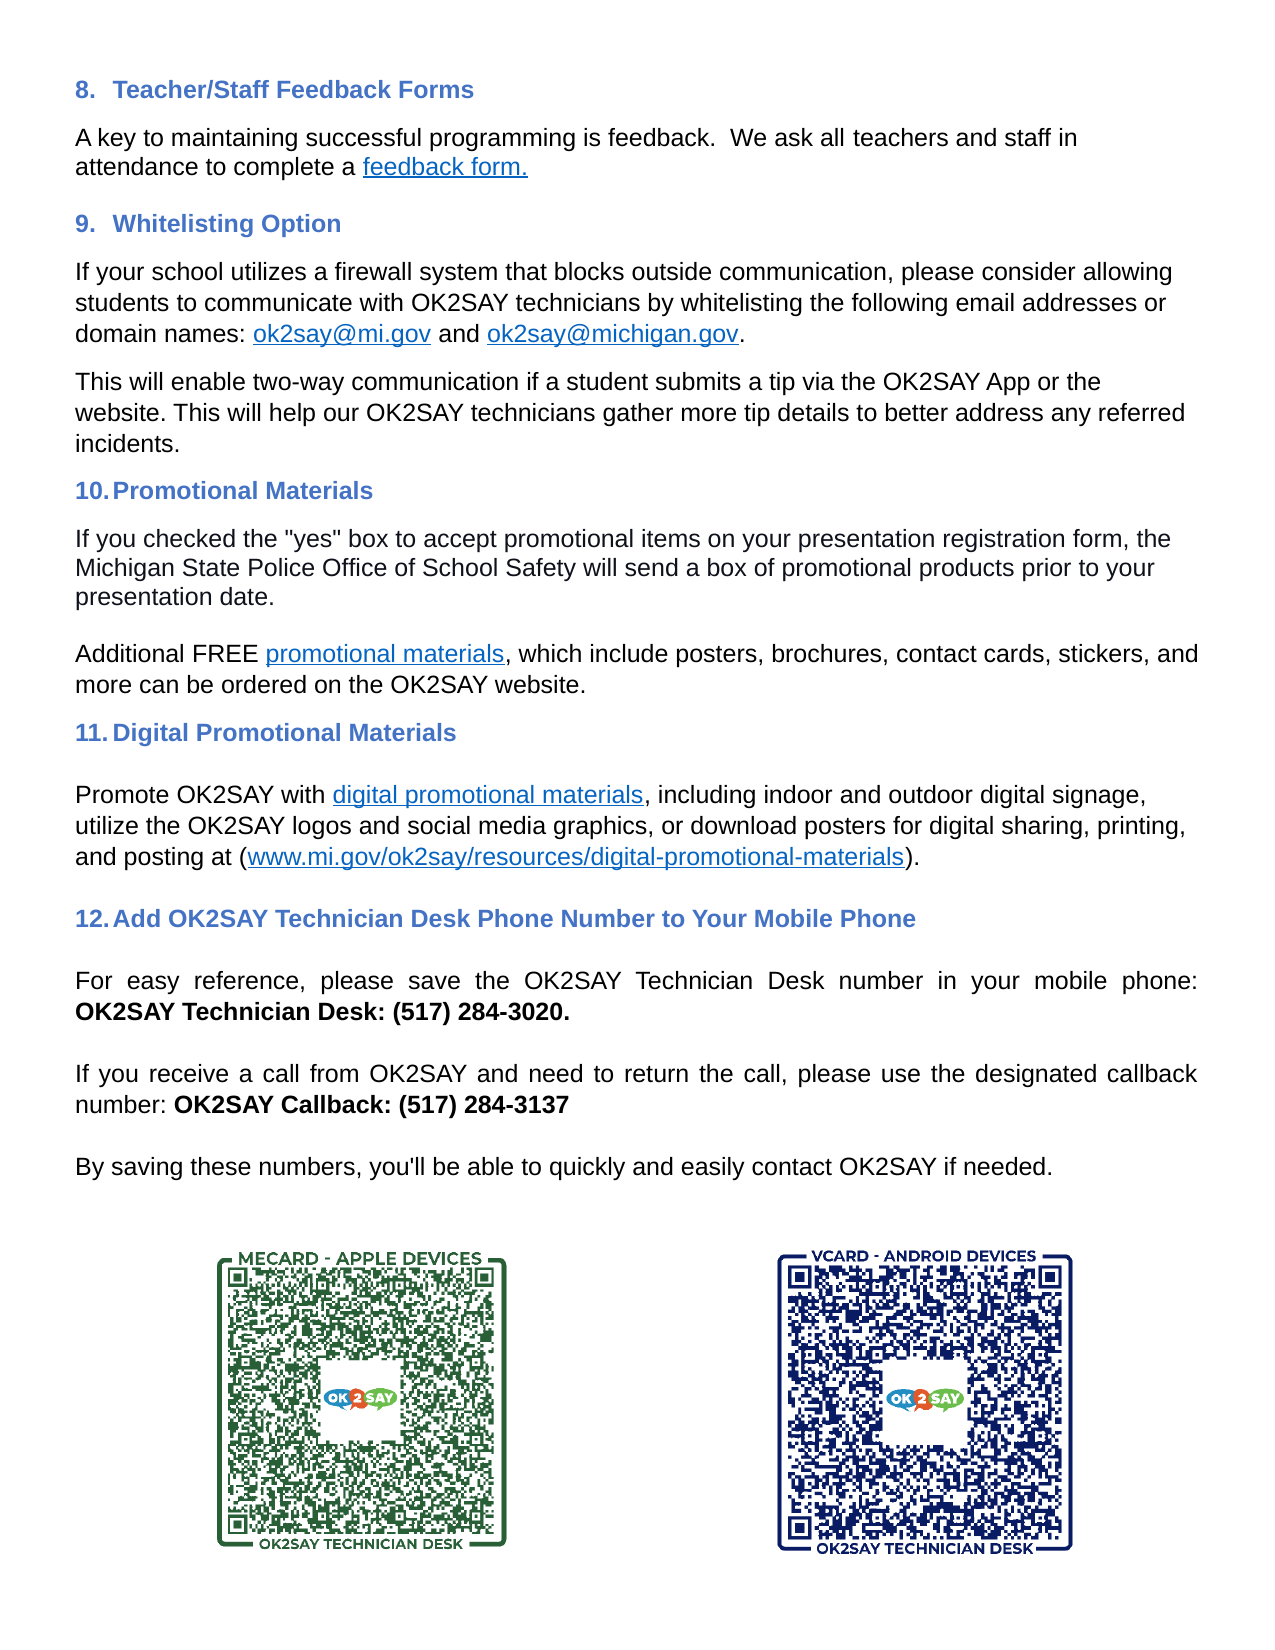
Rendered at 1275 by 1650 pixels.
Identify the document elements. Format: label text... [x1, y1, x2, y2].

table_header [75, 1231, 650, 1555]
text A key to maintaining successful programming is feedback. We ask all teachers and staff in attendance to complete a feedback form. [75, 123, 1200, 180]
text This will enable two-way communication if a student submits a tip via the OK2SAY App or the website. This will help our OK2SAY technicians gather more tip details to better address any referred incidents. [75, 366, 1200, 457]
list If you receive a call from OK2SAY and need to return the call, please use the designated callback number: OK2SAY Callback: (517) 284-3137 [75, 1059, 1200, 1119]
text If your school utilizes a firewall system that blocks outside communication, please consider allowing students to communicate with OK2SAY technicians by whitelisting the following email addresses or domain names: ok2say@mi.gov and ok2say@michigan.gov. [75, 257, 1200, 347]
list Whitelisting Option [75, 209, 1200, 238]
list Promotional Materials [75, 476, 1200, 505]
list Digital Promotional Materials [75, 718, 1200, 746]
list For easy reference, please save the OK2SAY Technician Desk number in your mobile phone: OK2SAY Technician Desk: (517) 284-3020. [75, 966, 1200, 1026]
list Teacher/Staff Feedback Forms [75, 75, 1200, 104]
table_header [650, 1231, 1200, 1555]
text Additional FREE promotional materials, which include posters, brochures, contact cards, stickers, and more can be ordered on the OK2SAY website. [75, 639, 1200, 699]
picture [207, 1246, 518, 1555]
picture [771, 1246, 1079, 1556]
text If you checked the "yes" box to accept promotional items on your presentation registration form, the Michigan State Police Office of School Safety will send a box of promotional products prior to your presentation date. [75, 524, 1200, 610]
list Add OK2SAY Technician Desk Phone Number to Your Mobile Phone [75, 904, 1200, 933]
list Promote OK2SAY with digital promotional materials, including indoor and outdoor digital signage, utilize the OK2SAY logos and social media graphics, or download posters for digital sharing, printing, and posting at (www.mi.gov/ok2say/resources/digital-promotional-materials). [75, 780, 1200, 871]
list By saving these numbers, you'll be able to quickly and easily contact OK2SAY if needed. [75, 1152, 1200, 1181]
